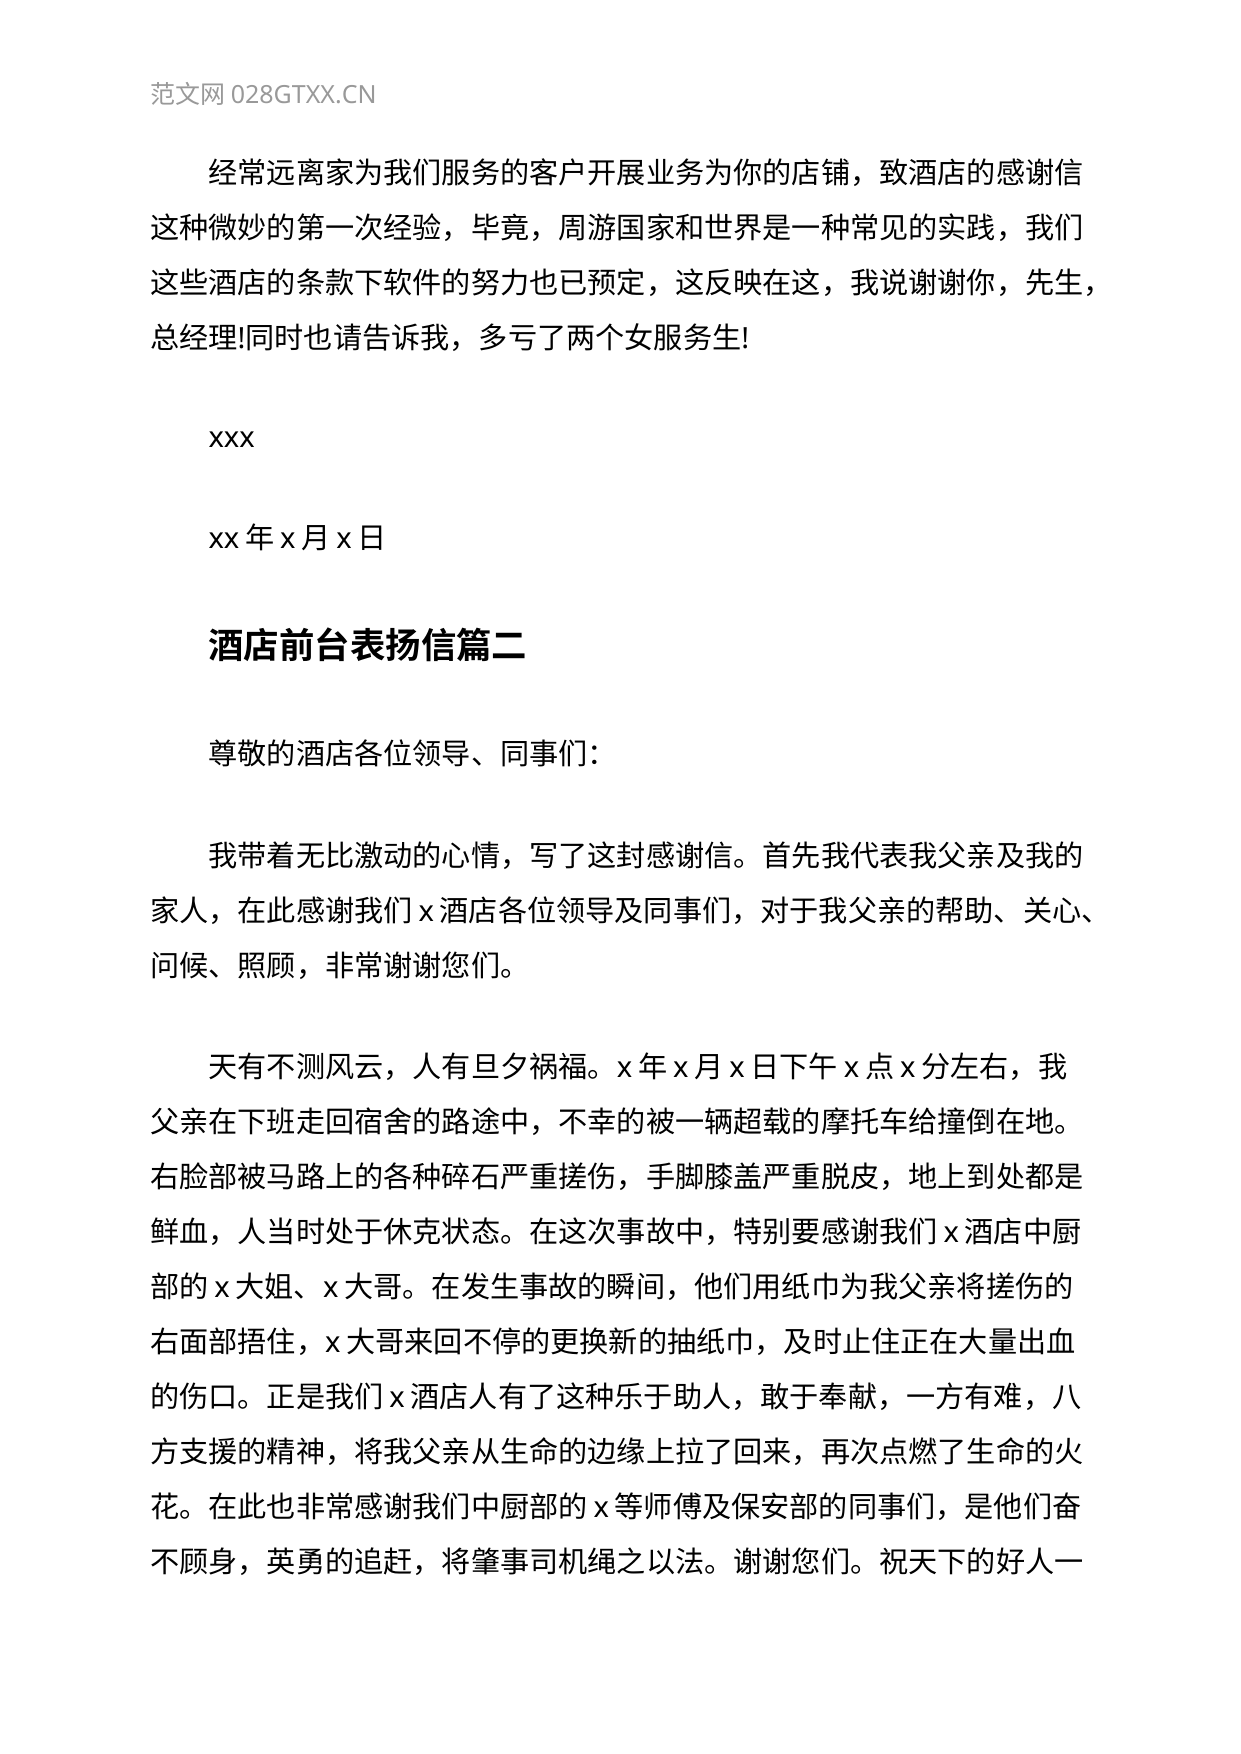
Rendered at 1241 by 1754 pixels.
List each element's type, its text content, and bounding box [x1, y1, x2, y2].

text xxx [150, 417, 1090, 456]
text 我带着无比激动的心情，写了这封感谢信。首先我代表我父亲及我的家人，在此感谢我们x酒店各位领导及同事们，对于我父亲的帮助、关心、问候、照顾，非常谢谢您们。 [150, 832, 1090, 984]
text 经常远离家为我们服务的客户开展业务为你的店铺，致酒店的感谢信这种微妙的第一次经验，毕竟，周游国家和世界是一种常见的实践，我们这些酒店的条款下软件的努力也已预定，这反映在这，我说谢谢你，先生，总经理!同时也请告诉我，多亏了两个女服务生! [150, 150, 1090, 357]
text xx年x月x日 [150, 515, 1090, 557]
text 酒店前台表扬信篇二 [150, 617, 1090, 668]
text 尊敬的酒店各位领导、同事们： [150, 731, 1090, 773]
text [150, 1044, 1090, 1581]
